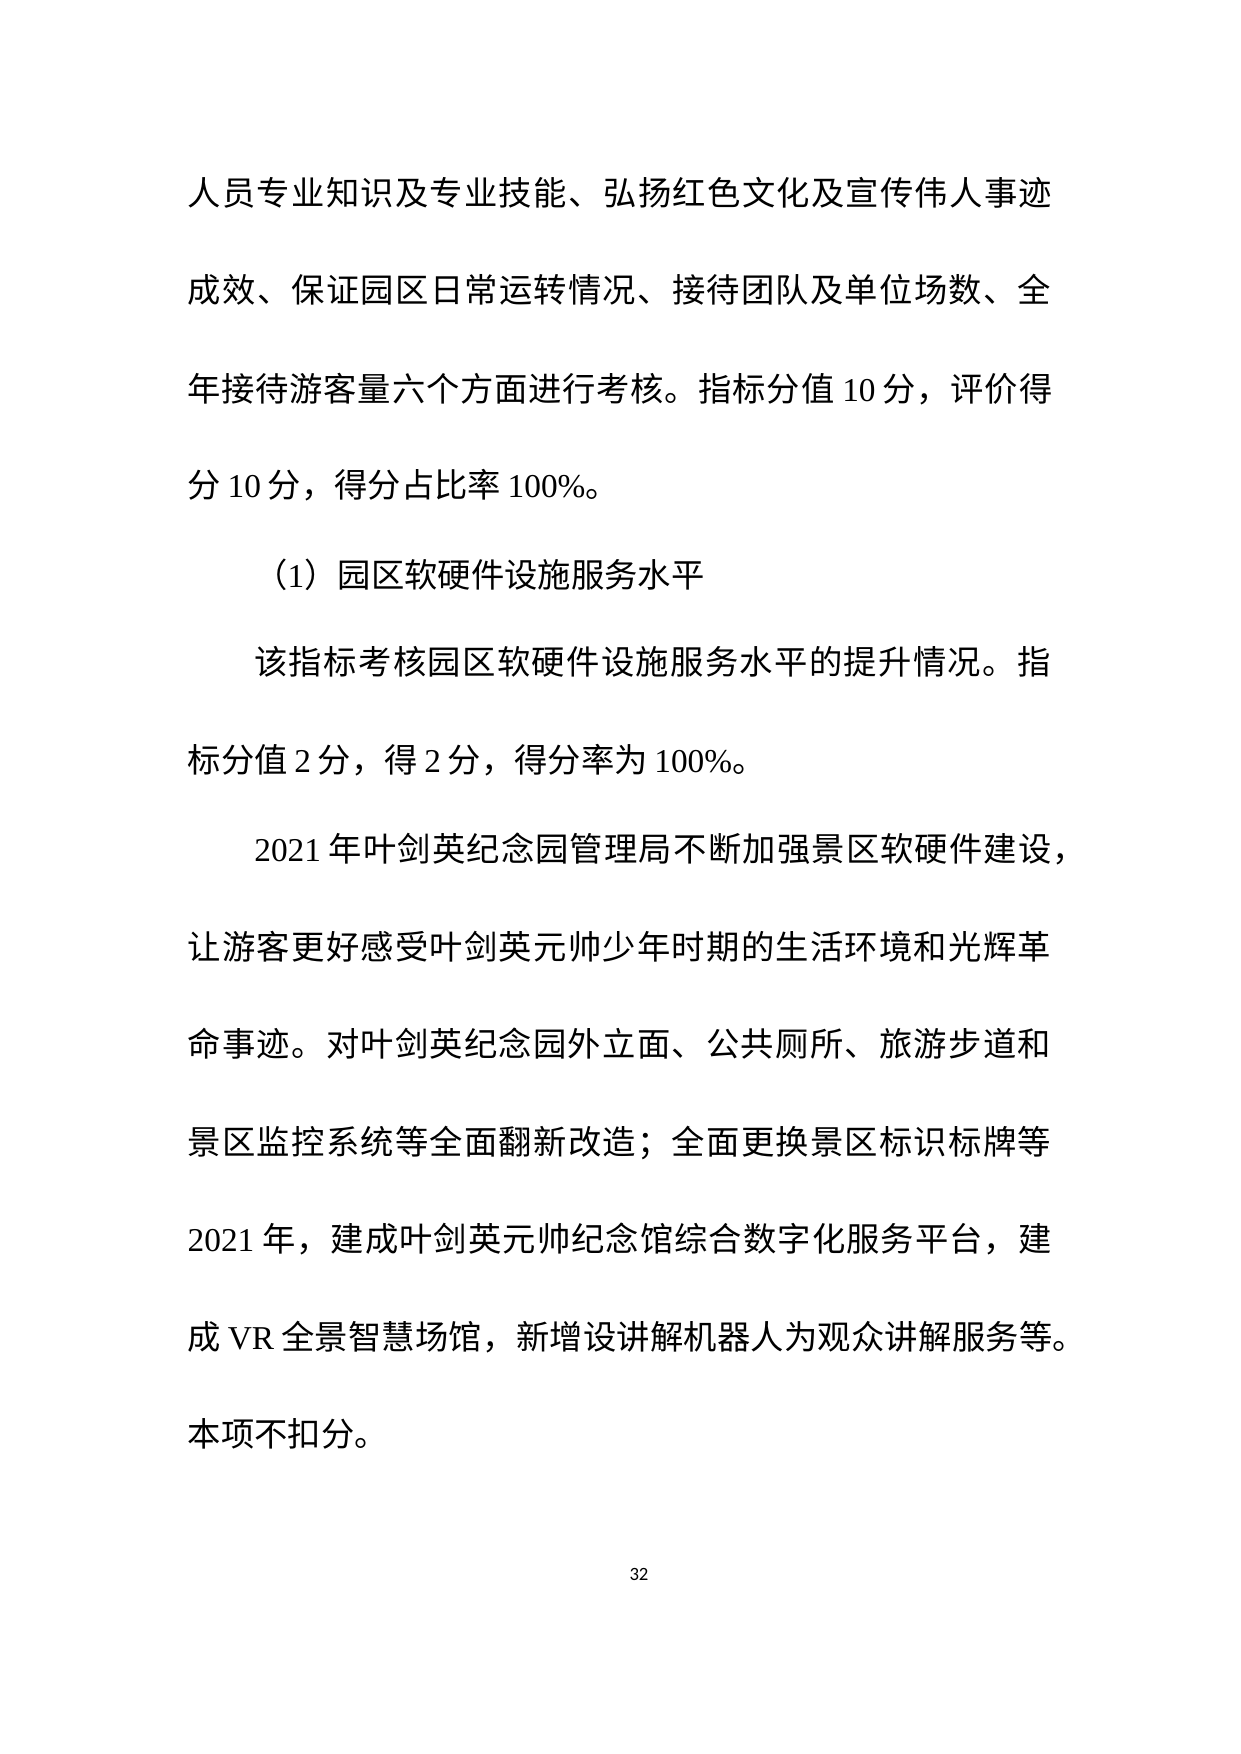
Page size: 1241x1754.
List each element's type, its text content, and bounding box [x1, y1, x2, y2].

text 2021年叶剑英纪念园管理局不断加强景区软硬件建设，让游客更好感受叶剑英元帅少年时期的生活环境和光辉革命事迹。对叶剑英纪念园外立面、公共厕所、旅游步道和景区监控系统等全面翻新改造；全面更换景区标识标牌等。2021年，建成叶剑英元帅纪念馆综合数字化服务平台，建成VR全景智慧场馆，新增设讲解机器人为观众讲解服务等。本项不扣分。 [187, 814, 1053, 1464]
text （1）园区软硬件设施服务水平 [187, 540, 1053, 605]
text 该指标考核园区软硬件设施服务水平的提升情况。指标分值2分，得2分，得分率为100%。 [187, 629, 1053, 792]
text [187, 160, 1053, 517]
